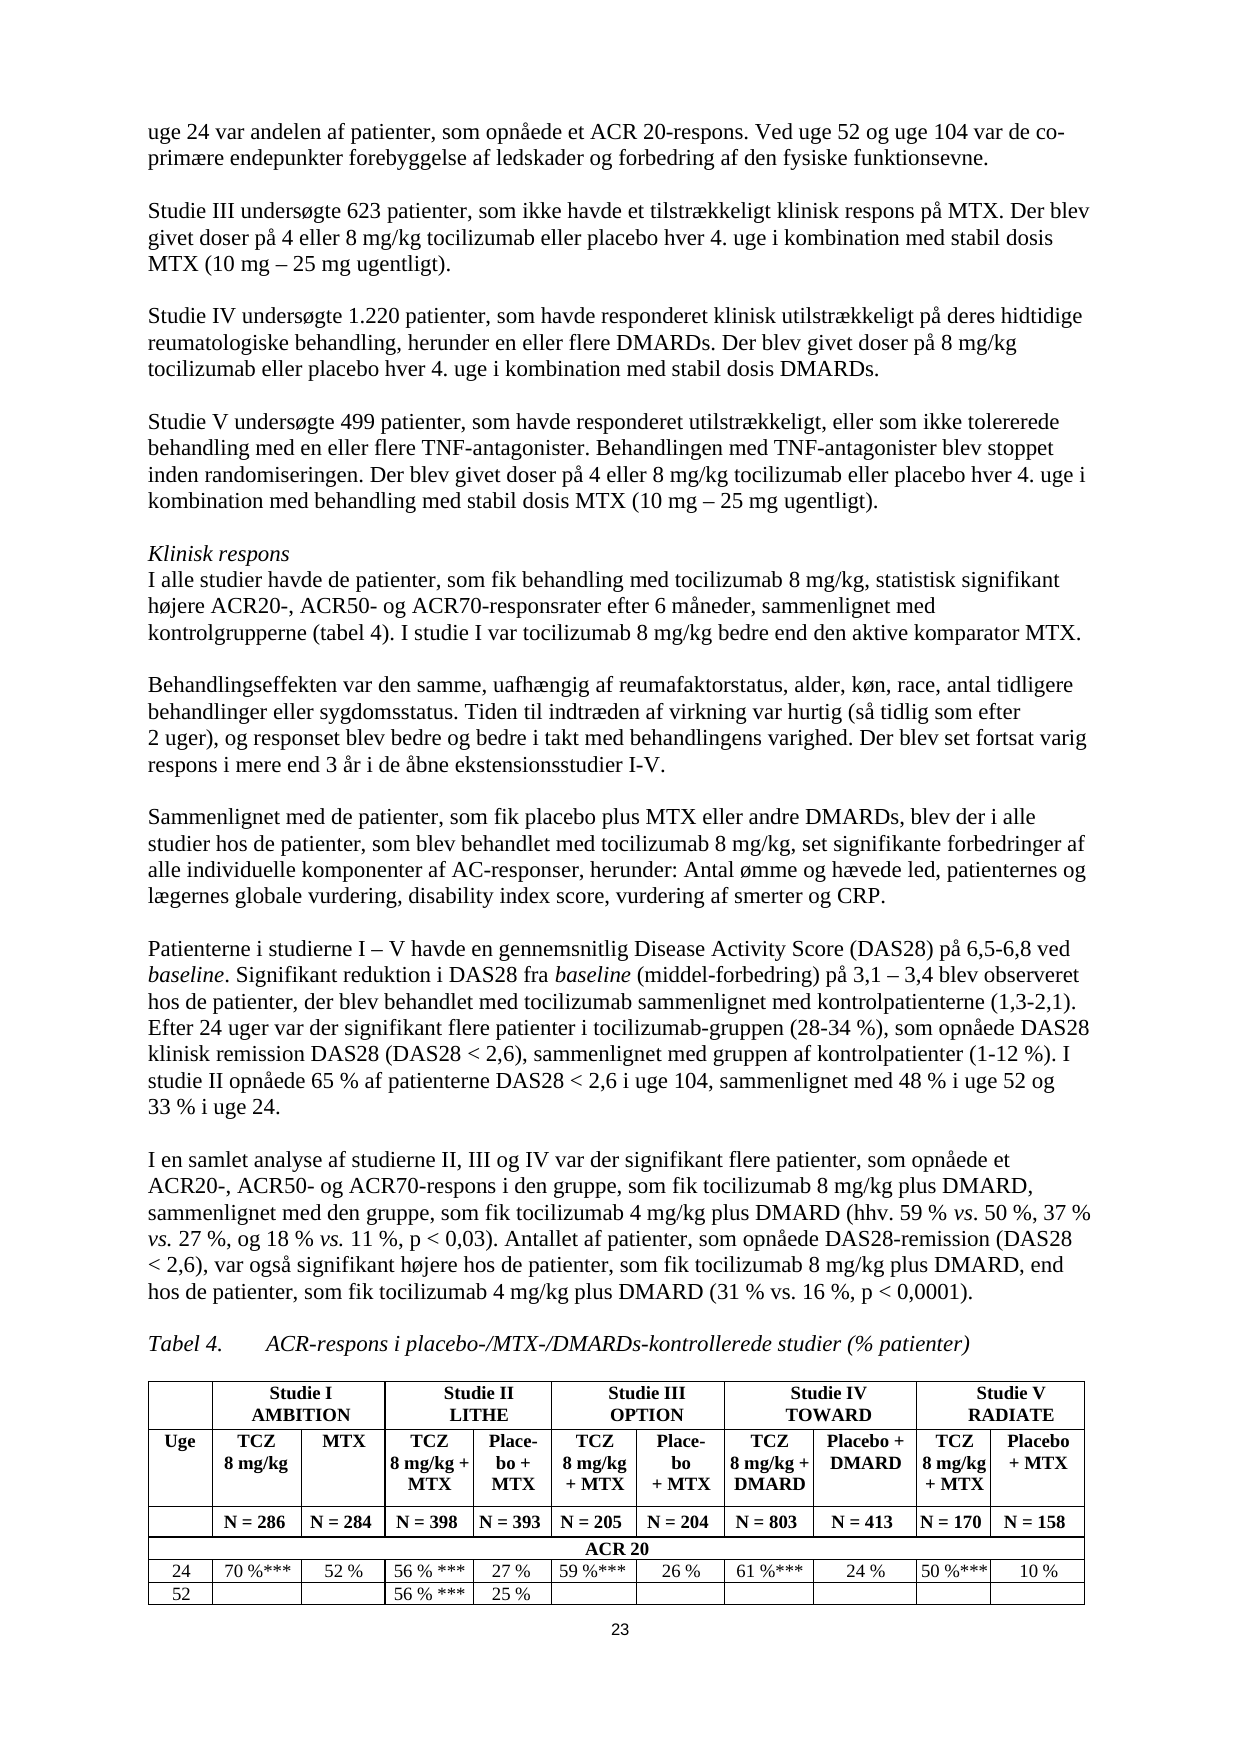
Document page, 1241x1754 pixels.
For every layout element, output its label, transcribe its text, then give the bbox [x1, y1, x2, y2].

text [148, 118, 1092, 171]
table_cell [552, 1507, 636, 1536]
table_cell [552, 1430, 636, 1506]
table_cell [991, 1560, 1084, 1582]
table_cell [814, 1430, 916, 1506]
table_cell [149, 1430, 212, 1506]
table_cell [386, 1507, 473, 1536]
text I alle studier havde de patienter, som fik behandling med tocilizumab 8 mg/kg, statistisk signifikant højere ACR20-, ACR50- og ACR70-responsrater efter 6 måneder, sammenlignet med kontrolgrupperne (tabel 4). I studie I var tocilizumab 8 mg/kg bedre end den aktive komparator MTX. [148, 566, 1092, 645]
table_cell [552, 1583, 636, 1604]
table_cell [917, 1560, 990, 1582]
text sammenlignet med den gruppe, som fik tocilizumab 4 mg/kg plus DMARD (hhv. 59 % vs. 50 %, 37 % vs. 27 %, og 18 % vs. 11 %, p < 0,03). Antallet af patienter, som opnåede DAS28-remission (DAS28 < 2,6), var også signifikant højere hos de patienter, som fik tocilizumab 8 mg/kg plus DMARD, end hos de patienter, som fik tocilizumab 4 mg/kg plus DMARD (31 % vs. 16 %, p < 0,0001). [148, 1199, 1092, 1304]
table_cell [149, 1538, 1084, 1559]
text Patienterne i studierne I – V havde en gennemsnitlig Disease Activity Score (DAS28) på 6,5-6,8 ved baseline. Signifikant reduktion i DAS28 fra baseline (middel-forbedring) på 3,1 – 3,4 blev observeret hos de patienter, der blev behandlet med tocilizumab sammenlignet med kontrolpatienterne (1,3-2,1). Efter 24 uger var der signifikant flere patienter i tocilizumab-gruppen (28-34 %), som opnåede DAS28 klinisk remission DAS28 (DAS28 < 2,6), sammenlignet med gruppen af kontrolpatienter (1-12 %). I studie II opnåede 65 % af patienterne DAS28 < 2,6 i uge 104, sammenlignet med 48 % i uge 52 og 33 % i uge 24. [148, 935, 1092, 1119]
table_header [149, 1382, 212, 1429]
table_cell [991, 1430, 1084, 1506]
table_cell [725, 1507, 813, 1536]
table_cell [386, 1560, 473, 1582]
text Studie IV undersøgte 1.220 patienter, som havde responderet klinisk utilstrækkeligt på deres hidtidige reumatologiske behandling, herunder en eller flere DMARDs. Der blev givet doser på 8 mg/kg tocilizumab eller placebo hver 4. uge i kombination med stabil dosis DMARDs. [148, 303, 1092, 382]
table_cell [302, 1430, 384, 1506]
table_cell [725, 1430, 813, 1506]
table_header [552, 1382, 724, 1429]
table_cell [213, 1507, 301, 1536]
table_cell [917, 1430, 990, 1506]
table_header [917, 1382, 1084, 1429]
text I en samlet analyse af studierne II, III og IV var der signifikant flere patienter, som opnåede et ACR20-, ACR50- og ACR70-respons i den gruppe, som fik tocilizumab 8 mg/kg plus DMARD, [148, 1146, 1092, 1199]
text Sammenlignet med de patienter, som fik placebo plus MTX eller andre DMARDs, blev der i alle studier hos de patienter, som blev behandlet med tocilizumab 8 mg/kg, set signifikante forbedringer af alle individuelle komponenter af AC-responser, herunder: Antal ømme og hævede led, patienternes og lægernes globale vurdering, disability index score, vurdering af smerter og CRP. [148, 803, 1092, 909]
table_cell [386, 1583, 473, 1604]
text Tabel 4. ACR-respons i placebo-/MTX-/DMARDs-kontrollerede studier (% patienter) [148, 1330, 1092, 1357]
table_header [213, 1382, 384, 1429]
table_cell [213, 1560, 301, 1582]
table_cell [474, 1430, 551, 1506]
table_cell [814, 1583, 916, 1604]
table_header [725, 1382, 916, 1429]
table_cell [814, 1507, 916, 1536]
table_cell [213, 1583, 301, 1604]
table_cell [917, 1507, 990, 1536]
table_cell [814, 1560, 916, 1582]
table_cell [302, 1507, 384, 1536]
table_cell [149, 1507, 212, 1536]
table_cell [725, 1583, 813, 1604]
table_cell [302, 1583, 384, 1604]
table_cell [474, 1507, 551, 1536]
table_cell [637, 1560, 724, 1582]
text Studie V undersøgte 499 patienter, som havde responderet utilstrækkeligt, eller som ikke tolererede behandling med en eller flere TNF-antagonister. Behandlingen med TNF-antagonister blev stoppet inden randomiseringen. Der blev givet doser på 4 eller 8 mg/kg tocilizumab eller placebo hver 4. uge i kombination med behandling med stabil dosis MTX (10 mg – 25 mg ugentligt). [148, 408, 1092, 513]
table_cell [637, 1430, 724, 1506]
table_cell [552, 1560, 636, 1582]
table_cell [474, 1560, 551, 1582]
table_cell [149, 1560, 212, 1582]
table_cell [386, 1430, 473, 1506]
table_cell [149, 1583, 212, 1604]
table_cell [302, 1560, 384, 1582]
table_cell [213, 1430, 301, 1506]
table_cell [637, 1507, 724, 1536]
text Studie III undersøgte 623 patienter, som ikke havde et tilstrækkeligt klinisk respons på MTX. Der blev givet doser på 4 eller 8 mg/kg tocilizumab eller placebo hver 4. uge i kombination med stabil dosis MTX (10 mg – 25 mg ugentligt). [148, 197, 1092, 276]
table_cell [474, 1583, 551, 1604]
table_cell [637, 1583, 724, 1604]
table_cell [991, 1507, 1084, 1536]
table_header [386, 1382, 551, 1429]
text Behandlingseffekten var den samme, uafhængig af reumafaktorstatus, alder, køn, race, antal tidligere behandlinger eller sygdomsstatus. Tiden til indtræden af virkning var hurtig (så tidlig som efter 2 uger), og responset blev bedre og bedre i takt med behandlingens varighed. Der blev set fortsat varig respons i mere end 3 år i de åbne ekstensionsstudier I-V. [148, 672, 1092, 777]
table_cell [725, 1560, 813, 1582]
text Klinisk respons [148, 540, 1092, 566]
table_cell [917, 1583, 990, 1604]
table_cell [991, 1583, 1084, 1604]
